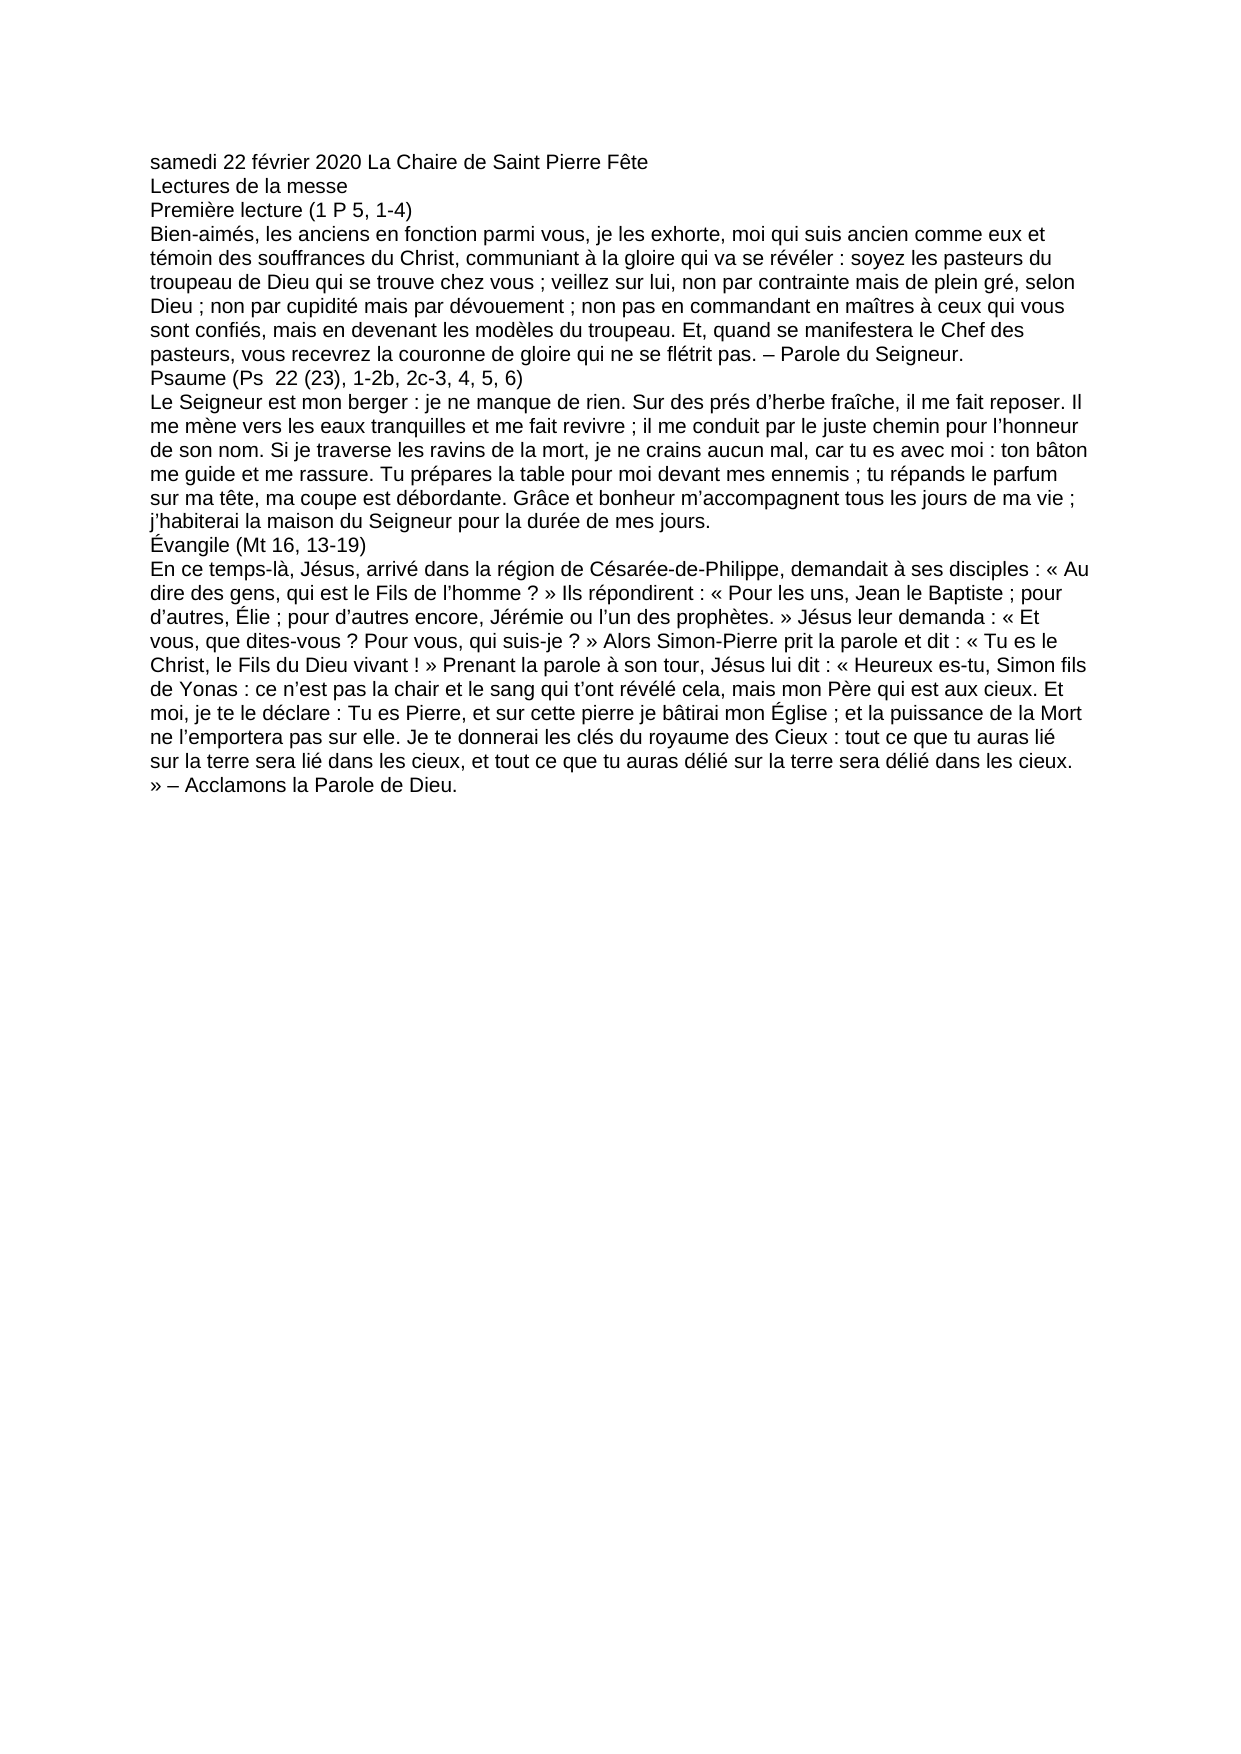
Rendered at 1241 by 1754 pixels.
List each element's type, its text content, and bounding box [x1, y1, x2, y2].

text En ce temps-là, Jésus, arrivé dans la région de Césarée-de-Philippe, demandait à ses disciples : « Au dire des gens, qui est le Fils de l’homme ? » Ils répondirent : « Pour les uns, Jean le Baptiste ; pour d’autres, Élie ; pour d’autres encore, Jérémie ou l’un des prophètes. » Jésus leur demanda : « Et vous, que dites-vous ? Pour vous, qui suis-je ? » Alors Simon-Pierre prit la parole et dit : « Tu es le Christ, le Fils du Dieu vivant ! » Prenant la parole à son tour, Jésus lui dit : « Heureux es-tu, Simon fils de Yonas : ce n’est pas la chair et le sang qui t’ont révélé cela, mais mon Père qui est aux cieux. Et moi, je te le déclare : Tu es Pierre, et sur cette pierre je bâtirai mon Église ; et la puissance de la Mort ne l’emportera pas sur elle. Je te donnerai les clés du royaume des Cieux : tout ce que tu auras lié sur la terre sera lié dans les cieux, et tout ce que tu auras délié sur la terre sera délié dans les cieux. » – Acclamons la Parole de Dieu. [150, 557, 1090, 797]
text Bien-aimés, les anciens en fonction parmi vous, je les exhorte, moi qui suis ancien comme eux et témoin des souffrances du Christ, communiant à la gloire qui va se révéler : soyez les pasteurs du troupeau de Dieu qui se trouve chez vous ; veillez sur lui, non par contrainte mais de plein gré, selon Dieu ; non par cupidité mais par dévouement ; non pas en commandant en maîtres à ceux qui vous sont confiés, mais en devenant les modèles du troupeau. Et, quand se manifestera le Chef des pasteurs, vous recevrez la couronne de gloire qui ne se flétrit pas. – Parole du Seigneur. [150, 222, 1090, 366]
text Le Seigneur est mon berger : je ne manque de rien. Sur des prés d’herbe fraîche, il me fait reposer. Il me mène vers les eaux tranquilles et me fait revivre ; il me conduit par le juste chemin pour l’honneur de son nom. Si je traverse les ravins de la mort, je ne crains aucun mal, car tu es avec moi : ton bâton me guide et me rassure. Tu prépares la table pour moi devant mes ennemis ; tu répands le parfum sur ma tête, ma coupe est débordante. Grâce et bonheur m’accompagnent tous les jours de ma vie ; j’habiterai la maison du Seigneur pour la durée de mes jours. [150, 389, 1090, 533]
